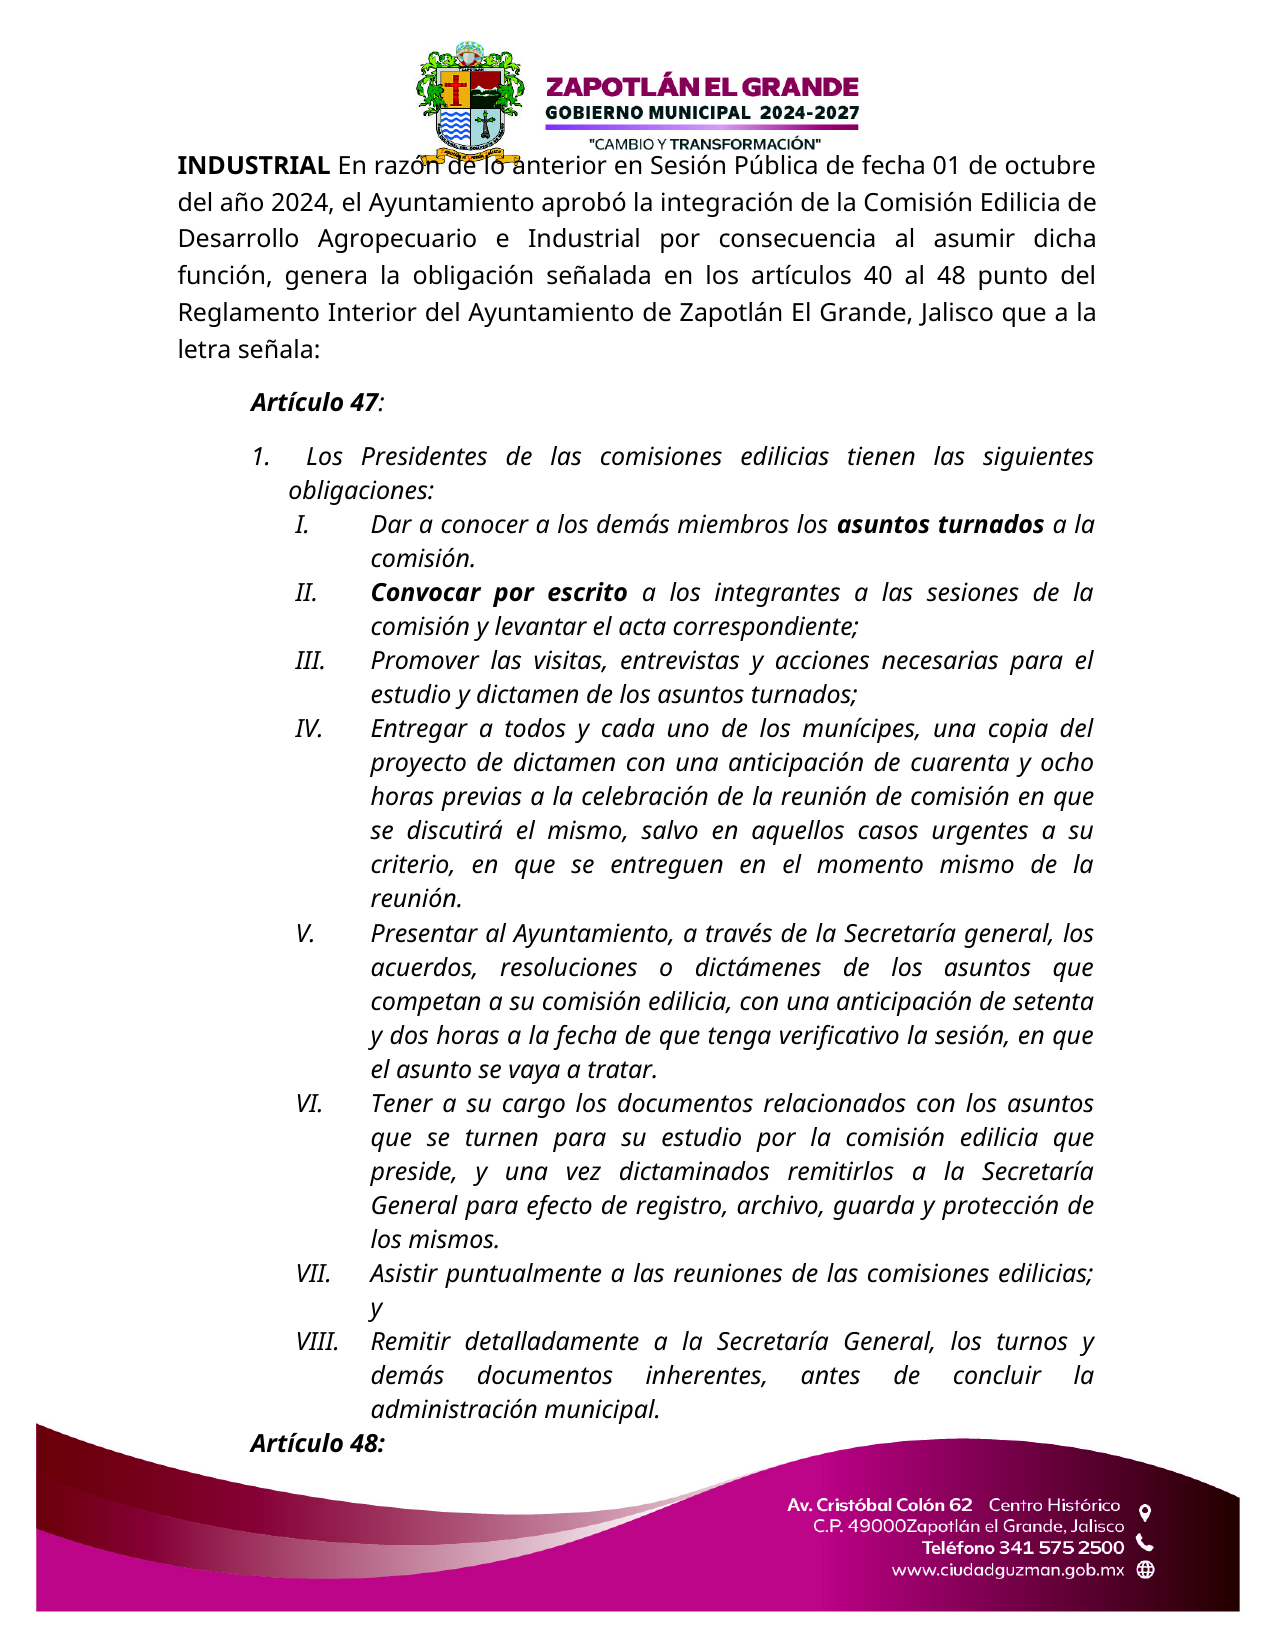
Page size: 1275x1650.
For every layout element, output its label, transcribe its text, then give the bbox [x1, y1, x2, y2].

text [177, 148, 1098, 366]
list Convocar por escrito a los integrantes a las sesiones de la comisión y levantar el acta correspondiente; [295, 574, 1098, 643]
list Entregar a todos y cada uno de los munícipes, una copia del proyecto de dictamen con una anticipación de cuarenta y ocho horas previas a la celebración de la reunión de comisión en que se discutirá el mismo, salvo en aquellos casos urgentes a su criterio, en que se entreguen en el momento mismo de la reunión. [295, 711, 1098, 915]
list Dar a conocer a los demás miembros los asuntos turnados a la comisión. [295, 506, 1098, 574]
list Tener a su cargo los documentos relacionados con los asuntos que se turnen para su estudio por la comisión edilicia que preside, y una vez dictaminados remitirlos a la Secretaría General para efecto de registro, archivo, guarda y protección de los mismos. [295, 1086, 1098, 1256]
list Presentar al Ayuntamiento, a través de la Secretaría general, los acuerdos, resoluciones o dictámenes de los asuntos que competan a su comisión edilicia, con una anticipación de setenta y dos horas a la fecha de que tenga verificativo la sesión, en que el asunto se vaya a tratar. [295, 915, 1098, 1086]
list Los Presidentes de las comisiones edilicias tienen las siguientes obligaciones: [251, 438, 1098, 506]
list Remitir detalladamente a la Secretaría General, los turnos y demás documentos inherentes, antes de concluir la administración municipal. [295, 1324, 1098, 1426]
picture [0, 0, 1275, 1650]
list Asistir puntualmente a las reuniones de las comisiones edilicias; y [295, 1256, 1098, 1324]
text Artículo 47: [177, 385, 1098, 419]
list Promover las visitas, entrevistas y acciones necesarias para el estudio y dictamen de los asuntos turnados; [295, 643, 1098, 711]
text Artículo 48: [251, 1426, 1098, 1460]
